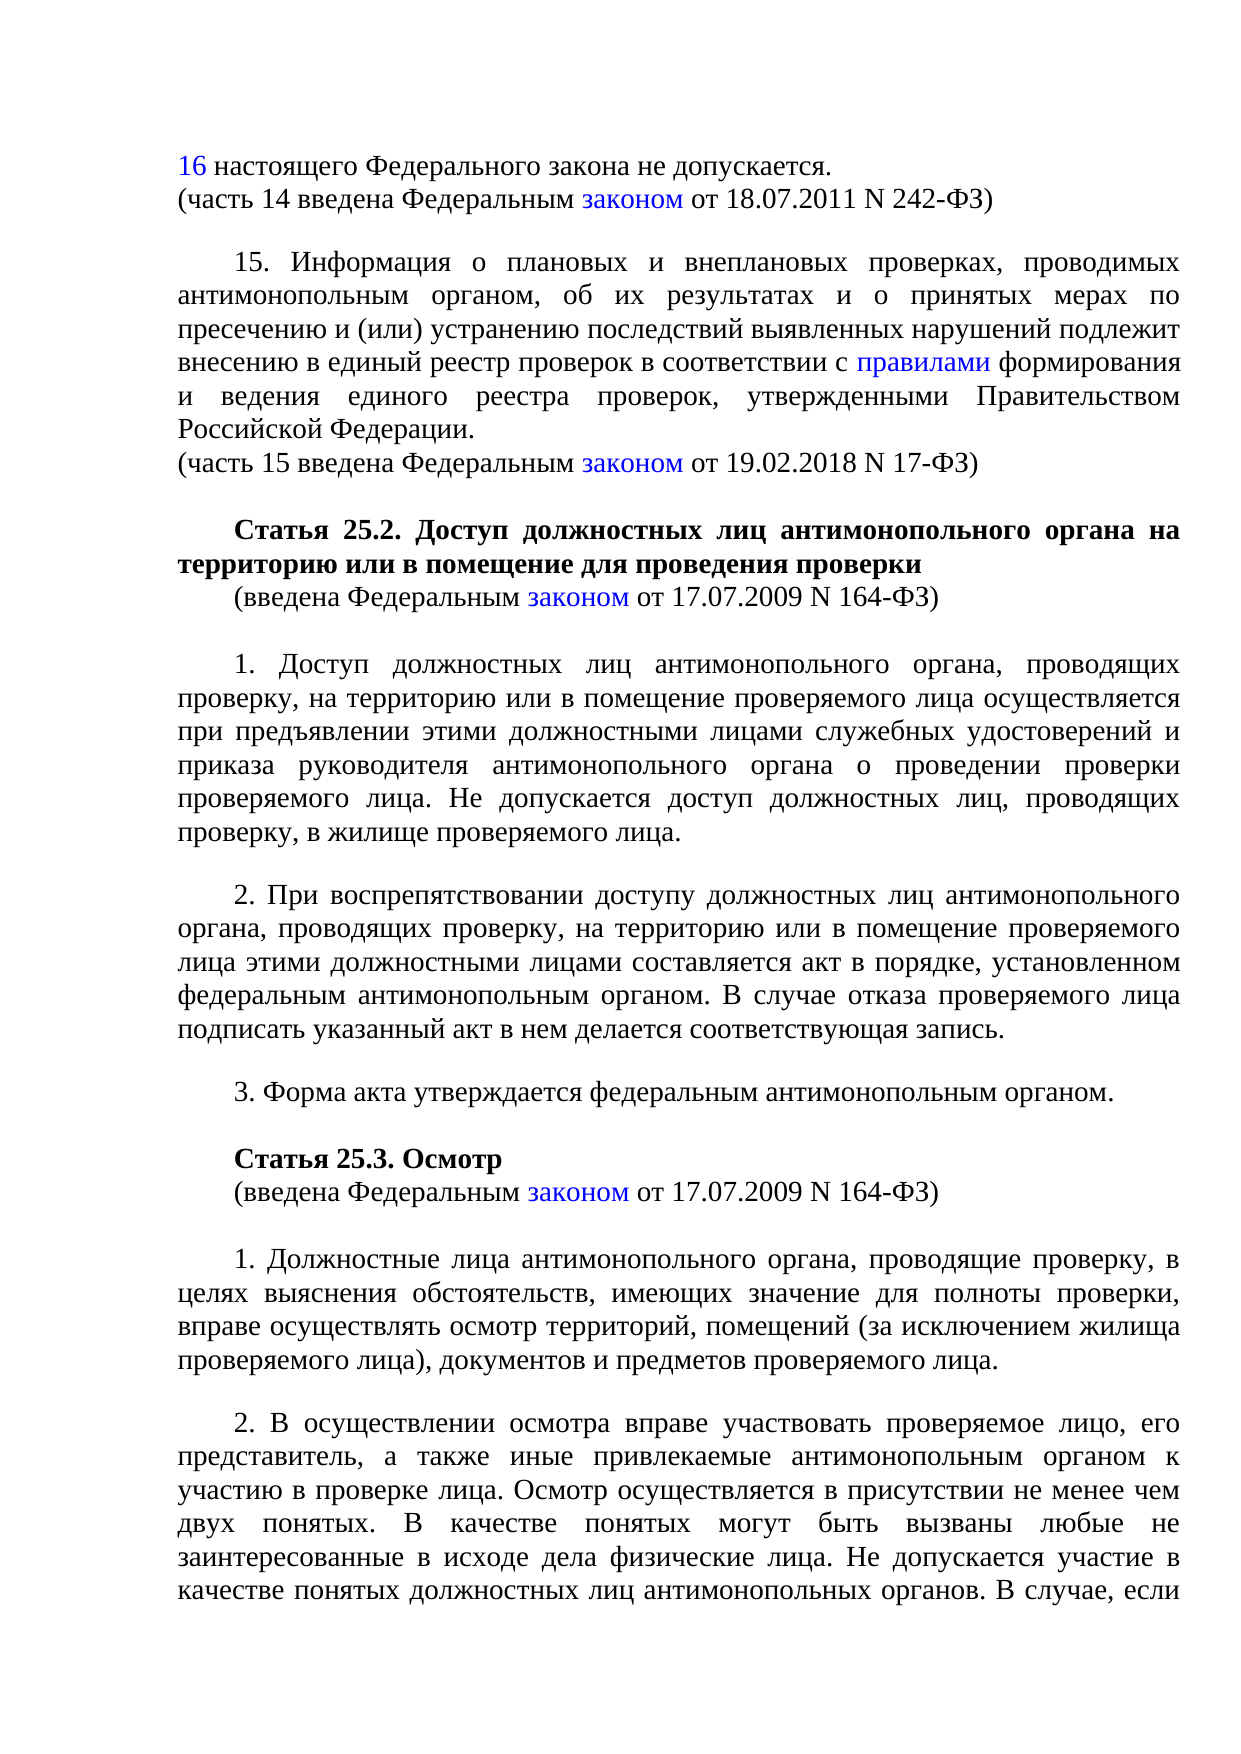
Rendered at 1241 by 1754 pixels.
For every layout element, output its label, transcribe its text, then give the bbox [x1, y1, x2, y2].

text (введена Федеральным законом от 17.07.2009 N 164-ФЗ) [177, 1174, 1181, 1208]
text 1. Должностные лица антимонопольного органа, проводящие проверку, в целях выяснения обстоятельств, имеющих значение для полноты проверки, вправе осуществлять осмотр территорий, помещений (за исключением жилища проверяемого лица), документов и предметов проверяемого лица. [177, 1241, 1181, 1376]
text 1. Доступ должностных лиц антимонопольного органа, проводящих проверку, на территорию или в помещение проверяемого лица осуществляется при предъявлении этими должностными лицами служебных удостоверений и приказа руководителя антимонопольного органа о проведении проверки проверяемого лица. Не допускается доступ должностных лиц, проводящих проверку, в жилище проверяемого лица. [177, 646, 1181, 848]
text 2. При воспрепятствовании доступу должностных лиц антимонопольного органа, проводящих проверку, на территорию или в помещение проверяемого лица этими должностными лицами составляется акт в порядке, установленном федеральным антимонопольным органом. В случае отказа проверяемого лица подписать указанный акт в нем делается соответствующая запись. [177, 877, 1181, 1044]
title Статья 25.3. Осмотр [177, 1141, 1181, 1174]
text 15. Информация о плановых и внеплановых проверках, проводимых антимонопольным органом, об их результатах и о принятых мерах по пресечению и (или) устранению последствий выявленных нарушений подлежит внесению в единый реестр проверок в соответствии с правилами формирования и ведения единого реестра проверок, утвержденными Правительством Российской Федерации. [177, 244, 1181, 445]
text (часть 15 введена Федеральным законом от 19.02.2018 N 17-ФЗ) [177, 445, 1181, 479]
text 3. Форма акта утверждается федеральным антимонопольным органом. [177, 1074, 1181, 1107]
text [177, 1405, 1181, 1606]
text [177, 148, 1181, 181]
text (введена Федеральным законом от 17.07.2009 N 164-ФЗ) [177, 579, 1181, 613]
title Статья 25.2. Доступ должностных лиц антимонопольного органа на территорию или в помещение для проведения проверки [177, 512, 1181, 579]
text (часть 14 введена Федеральным законом от 18.07.2011 N 242-ФЗ) [177, 181, 1181, 215]
